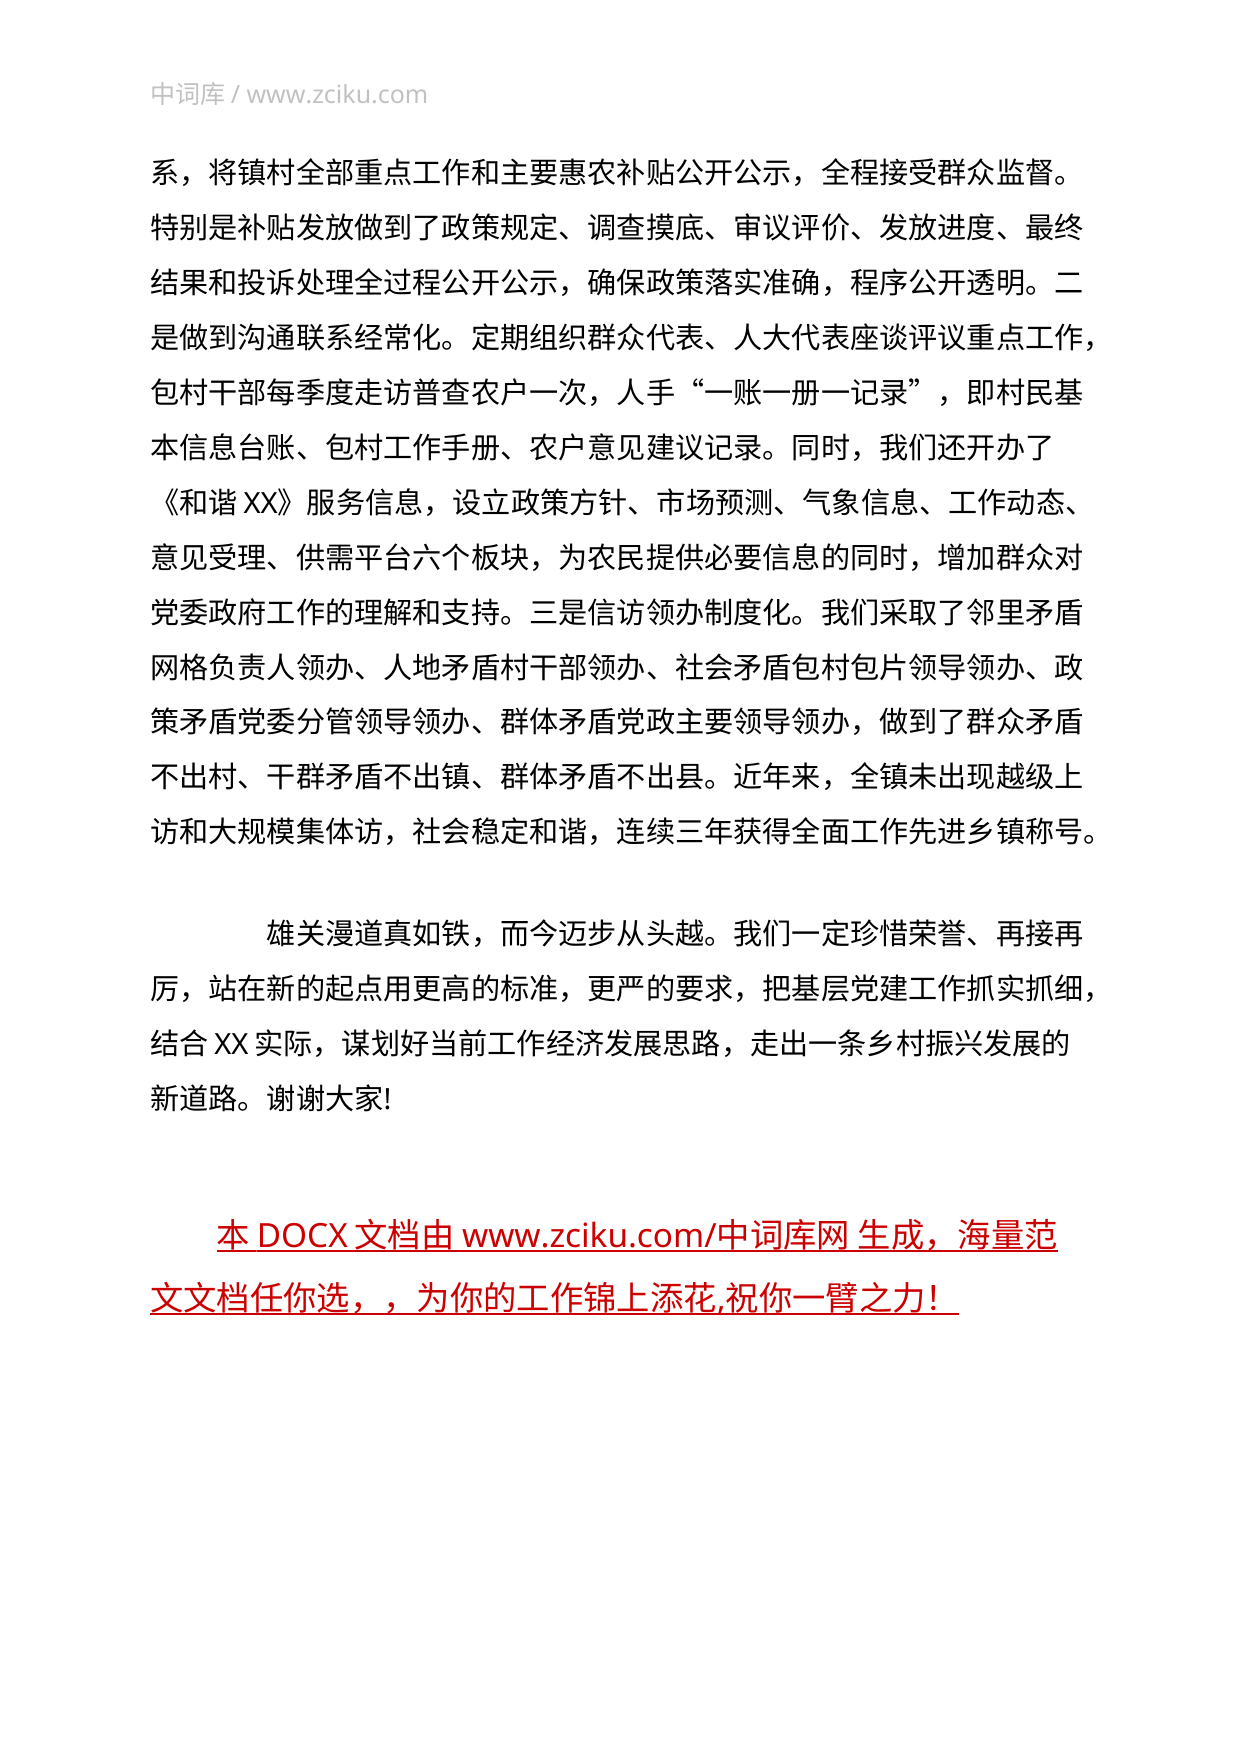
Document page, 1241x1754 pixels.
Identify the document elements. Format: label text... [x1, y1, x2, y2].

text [150, 150, 1090, 851]
text 本DOCX文档由 www.zciku.com/中词库网 生成，海量范文文档任你选，，为你的工作锦上添花,祝你一臂之力！ [150, 1209, 1090, 1320]
text 雄关漫道真如铁，而今迈步从头越。我们一定珍惜荣誉、再接再厉，站在新的起点用更高的标准，更严的要求，把基层党建工作抓实抓细，结合XX实际，谋划好当前工作经济发展思路，走出一条乡村振兴发展的新道路。谢谢大家! [150, 911, 1090, 1118]
